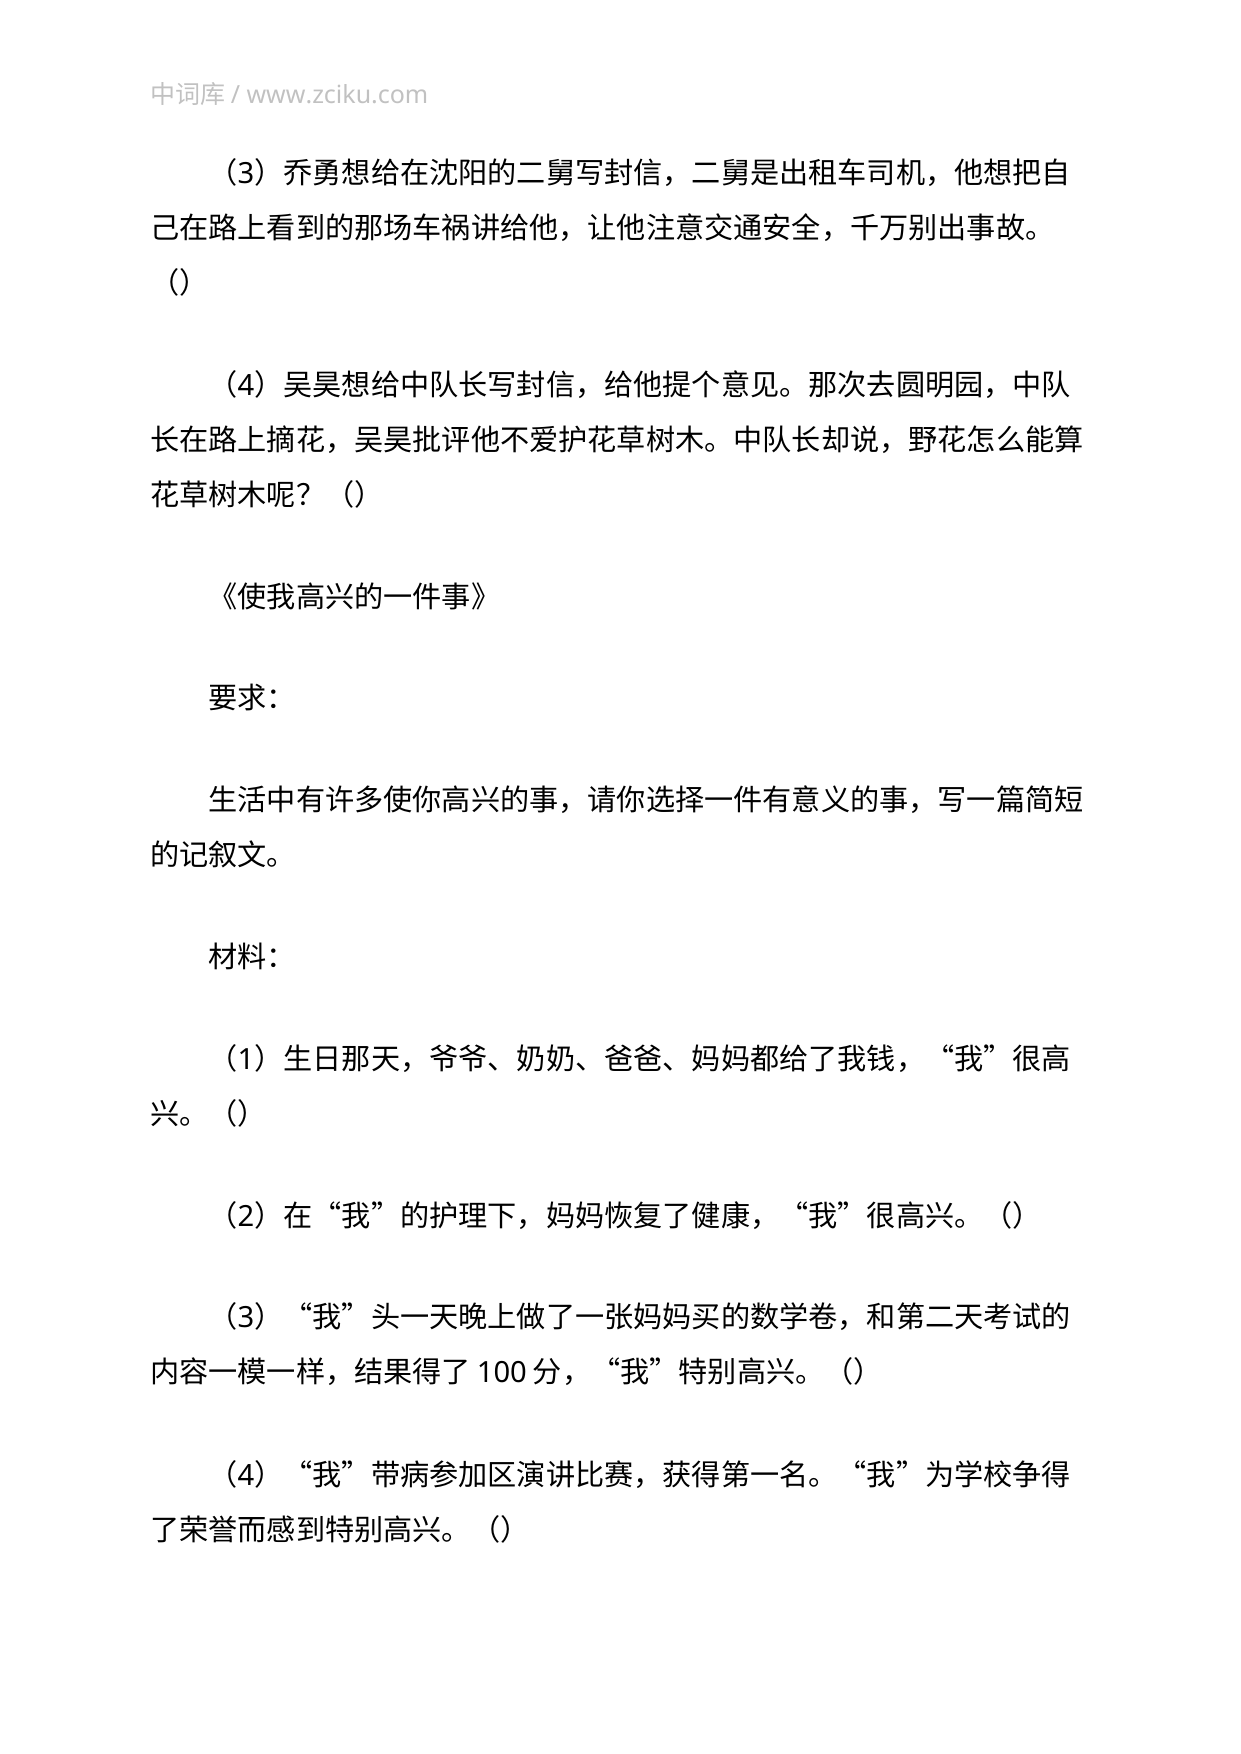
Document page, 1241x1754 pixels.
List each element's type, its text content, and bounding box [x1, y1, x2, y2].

text （1）生日那天，爷爷、奶奶、爸爸、妈妈都给了我钱，“我”很高兴。（） [150, 1035, 1090, 1133]
text 要求： [150, 675, 1090, 717]
text 《使我高兴的一件事》 [150, 573, 1090, 616]
text （4）“我”带病参加区演讲比赛，获得第一名。“我”为学校争得了荣誉而感到特别高兴。（） [150, 1451, 1090, 1548]
text （4）吴昊想给中队长写封信，给他提个意见。那次去圆明园，中队长在路上摘花，吴昊批评他不爱护花草树木。中队长却说，野花怎么能算花草树木呢？（） [150, 362, 1090, 514]
text （3）乔勇想给在沈阳的二舅写封信，二舅是出租车司机，他想把自己在路上看到的那场车祸讲给他，让他注意交通安全，千万别出事故。（） [150, 150, 1090, 302]
text 生活中有许多使你高兴的事，请你选择一件有意义的事，写一篇简短的记叙文。 [150, 777, 1090, 874]
text 材料： [150, 933, 1090, 976]
text （2）在“我”的护理下，妈妈恢复了健康，“我”很高兴。（） [150, 1192, 1090, 1234]
text （3）“我”头一天晚上做了一张妈妈买的数学卷，和第二天考试的内容一模一样，结果得了100分，“我”特别高兴。（） [150, 1294, 1090, 1391]
